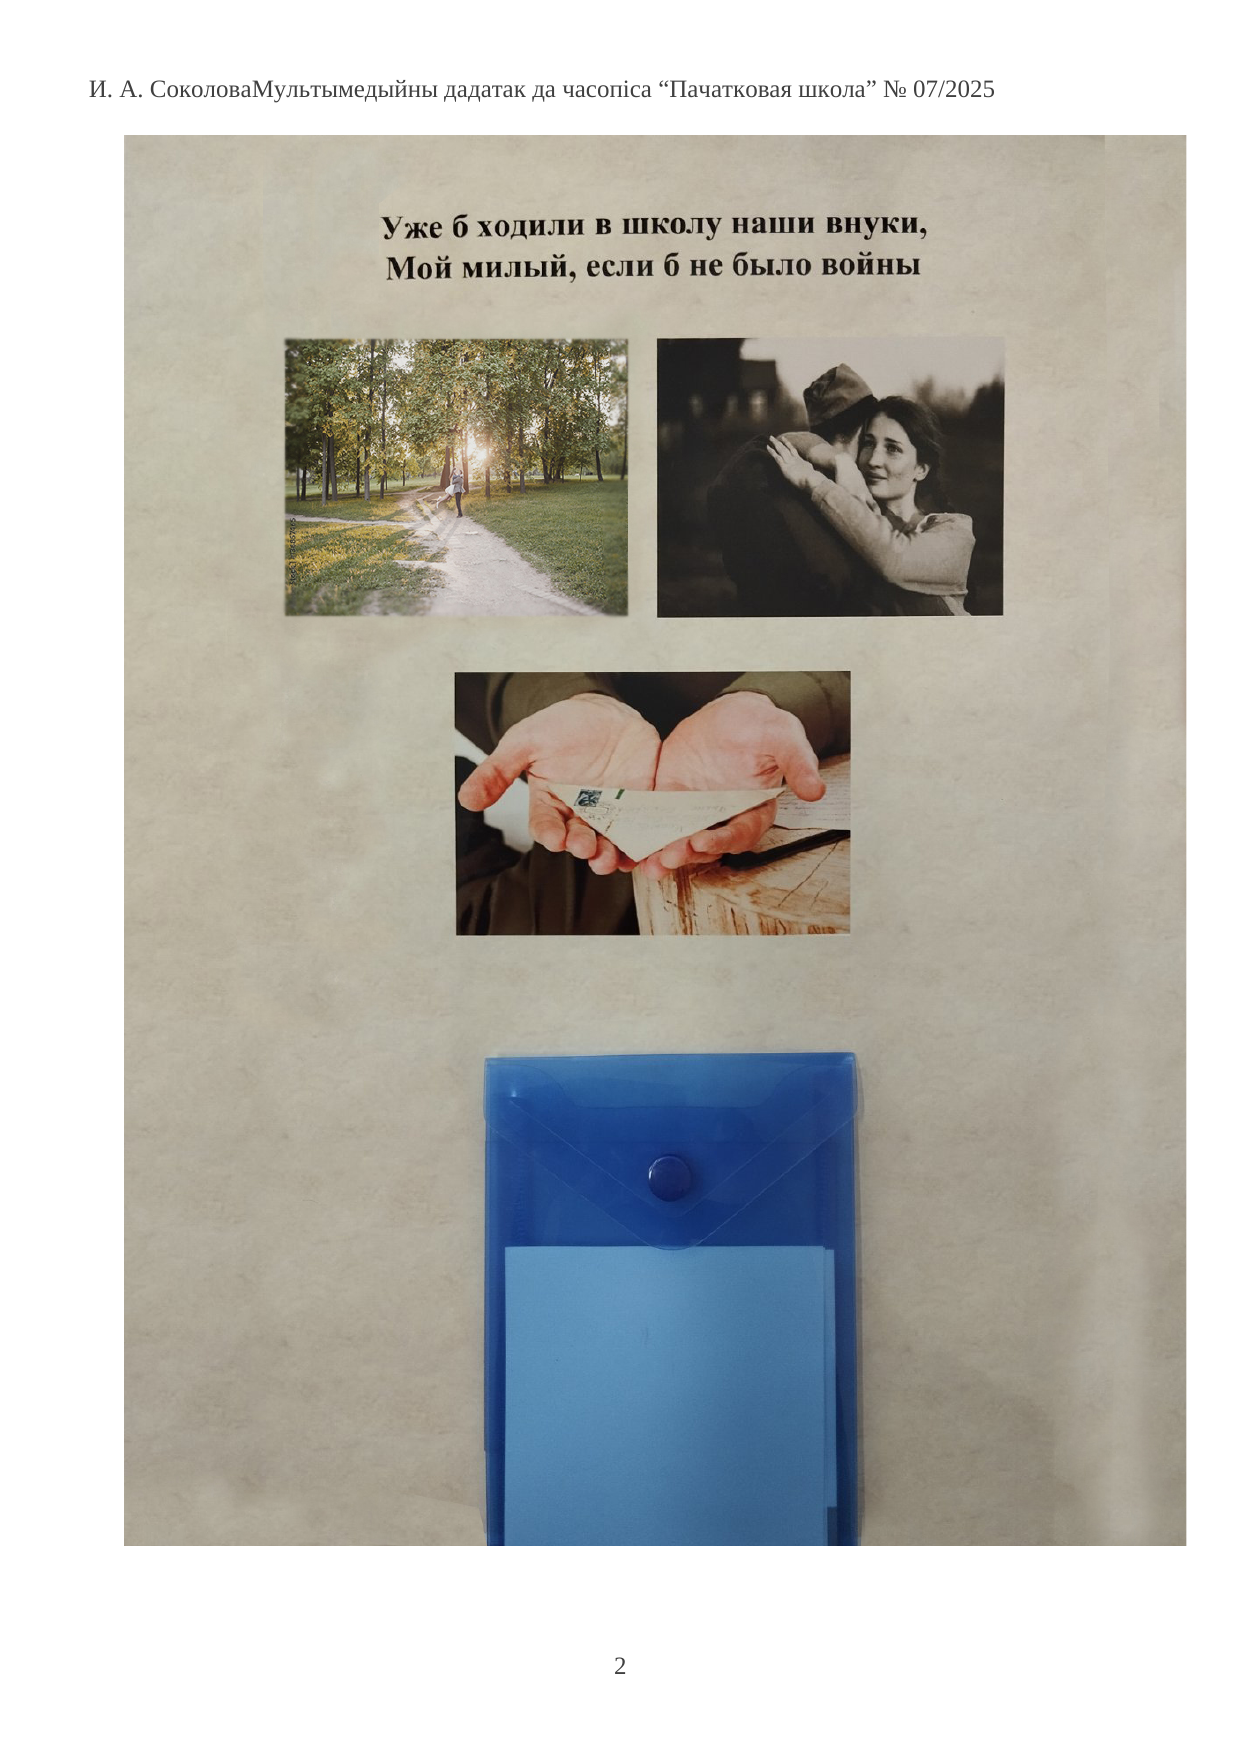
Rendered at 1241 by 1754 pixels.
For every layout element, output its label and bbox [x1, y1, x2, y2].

picture [124, 135, 1187, 1546]
